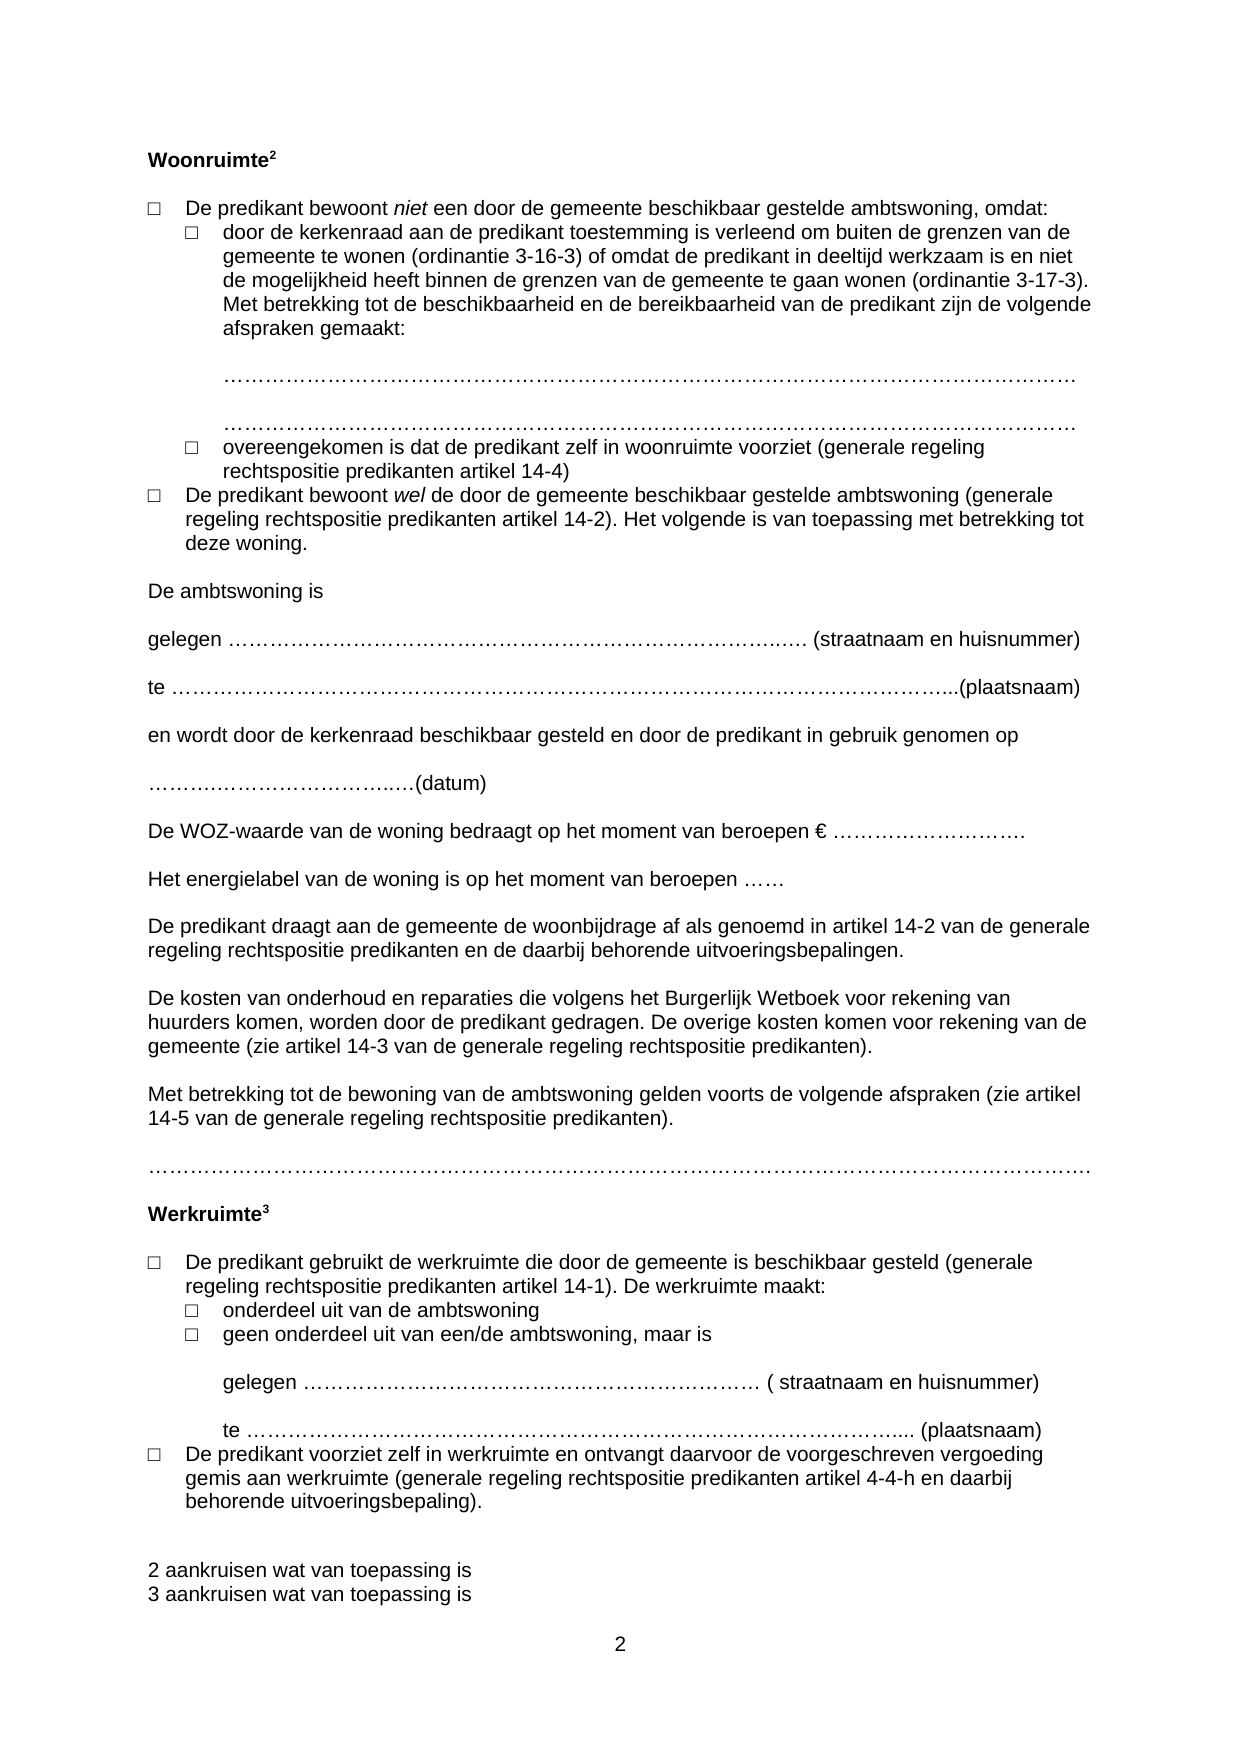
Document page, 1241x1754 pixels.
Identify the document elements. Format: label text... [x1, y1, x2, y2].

text Met betrekking tot de bewoning van de ambtswoning gelden voorts de volgende afspraken (zie artikel 14-5 van de generale regeling rechtspositie predikanten). [148, 1082, 1092, 1130]
text De ambtswoning is [148, 579, 1092, 603]
list overeengekomen is dat de predikant zelf in woonruimte voorziet (generale regeling rechtspositie predikanten artikel 14-4) [185, 435, 1092, 483]
text Werkruimte [148, 1202, 1092, 1226]
list De predikant bewoont niet een door de gemeente beschikbaar gestelde ambtswoning, omdat: [148, 196, 1092, 219]
list geen onderdeel uit van een/de ambtswoning, maar is gelegen ………………………………………………………… ( straatnaam en huisnummer) te ………………………………………………………………………………….... (plaatsnaam) [185, 1322, 1092, 1441]
text ………………………………………………………………………………………………………………………. [148, 1154, 1092, 1178]
text Woonruimte [148, 148, 1092, 172]
text te …………………………………………………………………………………………………...(plaatsnaam) [148, 675, 1092, 699]
text De predikant draagt aan de gemeente de woonbijdrage af als genoemd in artikel 14-2 van de generale regeling rechtspositie predikanten en de daarbij behorende uitvoeringsbepalingen. [148, 914, 1092, 962]
list De predikant voorziet zelf in werkruimte en ontvangt daarvoor de voorgeschreven vergoeding gemis aan werkruimte (generale regeling rechtspositie predikanten artikel 4-4-h en daarbij behorende uitvoeringsbepaling). [148, 1441, 1092, 1537]
text en wordt door de kerkenraad beschikbaar gesteld en door de predikant in gebruik genomen op [148, 723, 1092, 747]
list onderdeel uit van de ambtswoning [185, 1298, 1092, 1322]
list De predikant bewoont wel de door de gemeente beschikbaar gestelde ambtswoning (generale regeling rechtspositie predikanten artikel 14-2). Het volgende is van toepassing met betrekking tot deze woning. [148, 483, 1092, 555]
text De WOZ-waarde van de woning bedraagt op het moment van beroepen € ………………………. [148, 818, 1092, 842]
text De kosten van onderhoud en reparaties die volgens het Burgerlijk Wetboek voor rekening van huurders komen, worden door de predikant gedragen. De overige kosten komen voor rekening van de gemeente (zie artikel 14-3 van de generale regeling rechtspositie predikanten). [148, 986, 1092, 1058]
text Het energielabel van de woning is op het moment van beroepen …… [148, 866, 1092, 890]
list door de kerkenraad aan de predikant toestemming is verleend om buiten de grenzen van de gemeente te wonen (ordinantie 3-16-3) of omdat de predikant in deeltijd werkzaam is en niet de mogelijkheid heeft binnen de grenzen van de gemeente te gaan wonen (ordinantie 3-17-3). Met betrekking tot de beschikbaarheid en de bereikbaarheid van de predikant zijn de volgende afspraken gemaakt: …………………………………………………………………………………………………………… …………………………………………………………………………………………………………… [185, 219, 1092, 435]
text gelegen ……………………………………………………………………..…. (straatnaam en huisnummer) [148, 627, 1092, 651]
text ……….……………………..…(datum) [148, 771, 1092, 794]
list De predikant gebruikt de werkruimte die door de gemeente is beschikbaar gesteld (generale regeling rechtspositie predikanten artikel 14-1). De werkruimte maakt: [148, 1250, 1092, 1298]
